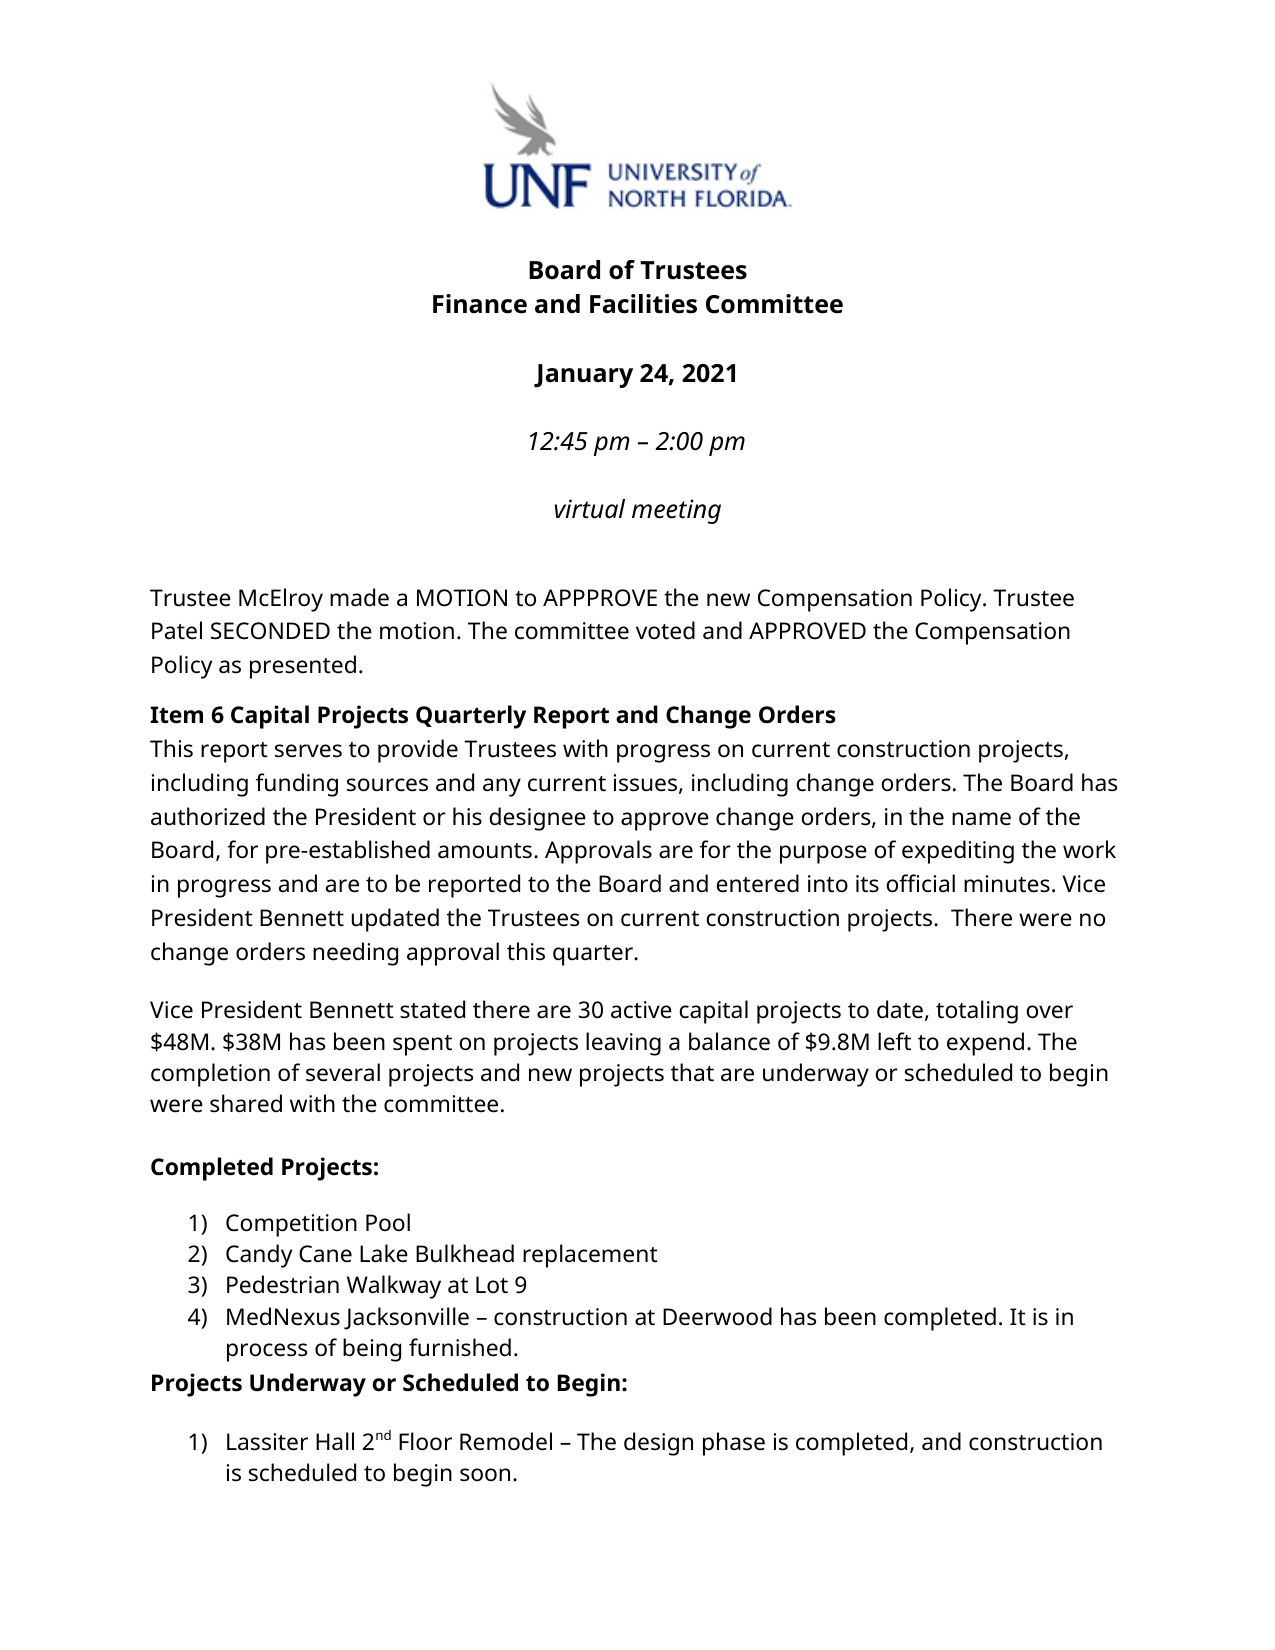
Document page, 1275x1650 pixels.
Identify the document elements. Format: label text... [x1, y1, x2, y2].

picture [468, 75, 807, 219]
list MedNexus Jacksonville – construction at Deerwood has been completed. It is in process of being furnished. [187, 1301, 1125, 1363]
list Lassiter Hall 2nd Floor Remodel – The design phase is completed, and construction is scheduled to begin soon. [187, 1426, 1125, 1489]
text Trustee McElroy made a MOTION to APPPROVE the new Compensation Policy. Trustee Patel SECONDED the motion. The committee voted and APPROVED the Compensation Policy as presented. [150, 582, 1125, 680]
text Item 6 Capital Projects Quarterly Report and Change Orders This report serves to provide Trustees with progress on current construction projects, including funding sources and any current issues, including change orders. The Board has authorized the President or his designee to approve change orders, in the name of the Board, for pre-established amounts. Approvals are for the purpose of expediting the work in progress and are to be reported to the Board and entered into its official minutes. Vice President Bennett updated the Trustees on current construction projects. There were no change orders needing approval this quarter. [150, 699, 1125, 967]
list Candy Cane Lake Bulkhead replacement [187, 1238, 1125, 1269]
list Competition Pool [187, 1207, 1125, 1238]
subtitle Projects Underway or Scheduled to Begin: [150, 1367, 1125, 1399]
text Vice President Bennett stated there are 30 active capital projects to date, totaling over $48M. $38M has been spent on projects leaving a balance of $9.8M left to expend. The completion of several projects and new projects that are underway or scheduled to begin were shared with the committee. Completed Projects: [150, 994, 1125, 1182]
list Pedestrian Walkway at Lot 9 [187, 1269, 1125, 1301]
